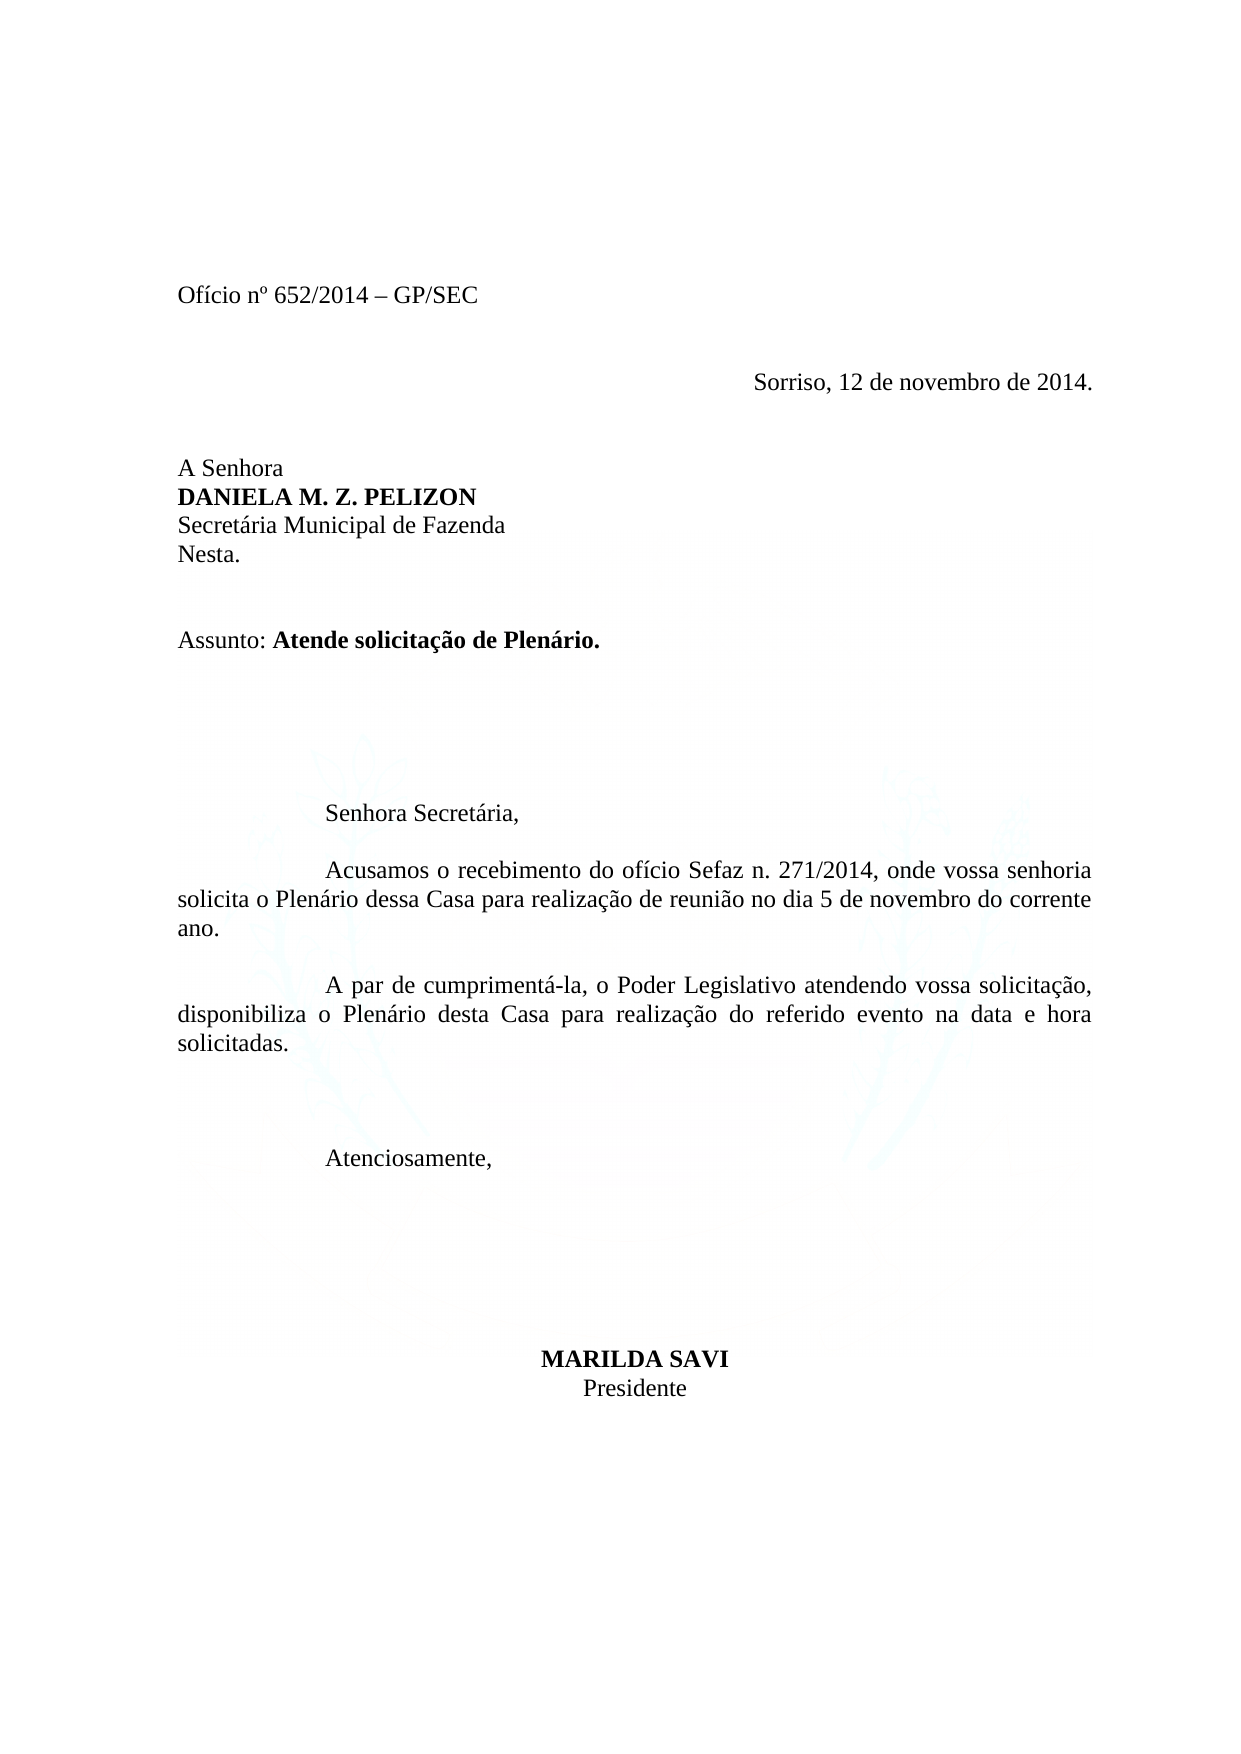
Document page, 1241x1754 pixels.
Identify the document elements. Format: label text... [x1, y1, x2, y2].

text Assunto: Atende solicitação de Plenário. [177, 626, 1093, 654]
text Sorriso, 12 de novembro de 2014. [177, 367, 1093, 396]
text Presidente [177, 1373, 1093, 1402]
text DANIELA M. Z. PELIZON [177, 482, 1093, 511]
text A Senhora [177, 453, 1093, 482]
text Secretária Municipal de Fazenda [177, 511, 1093, 539]
text Atenciosamente, [177, 1143, 1093, 1172]
text Acusamos o recebimento do ofício Sefaz n. 271/2014, onde vossa senhoria solicita o Plenário dessa Casa para realização de reunião no dia 5 de novembro do corrente ano. [177, 856, 1093, 942]
text Senhora Secretária, [177, 798, 1093, 827]
text A par de cumprimentá-la, o Poder Legislativo atendendo vossa solicitação, disponibiliza o Plenário desta Casa para realização do referido evento na data e hora solicitadas. [177, 971, 1093, 1057]
text Ofício nº 652/2014 – GP/SEC [177, 281, 1093, 309]
text Nesta. [177, 539, 1093, 568]
text MARILDA SAVI [177, 1344, 1093, 1373]
